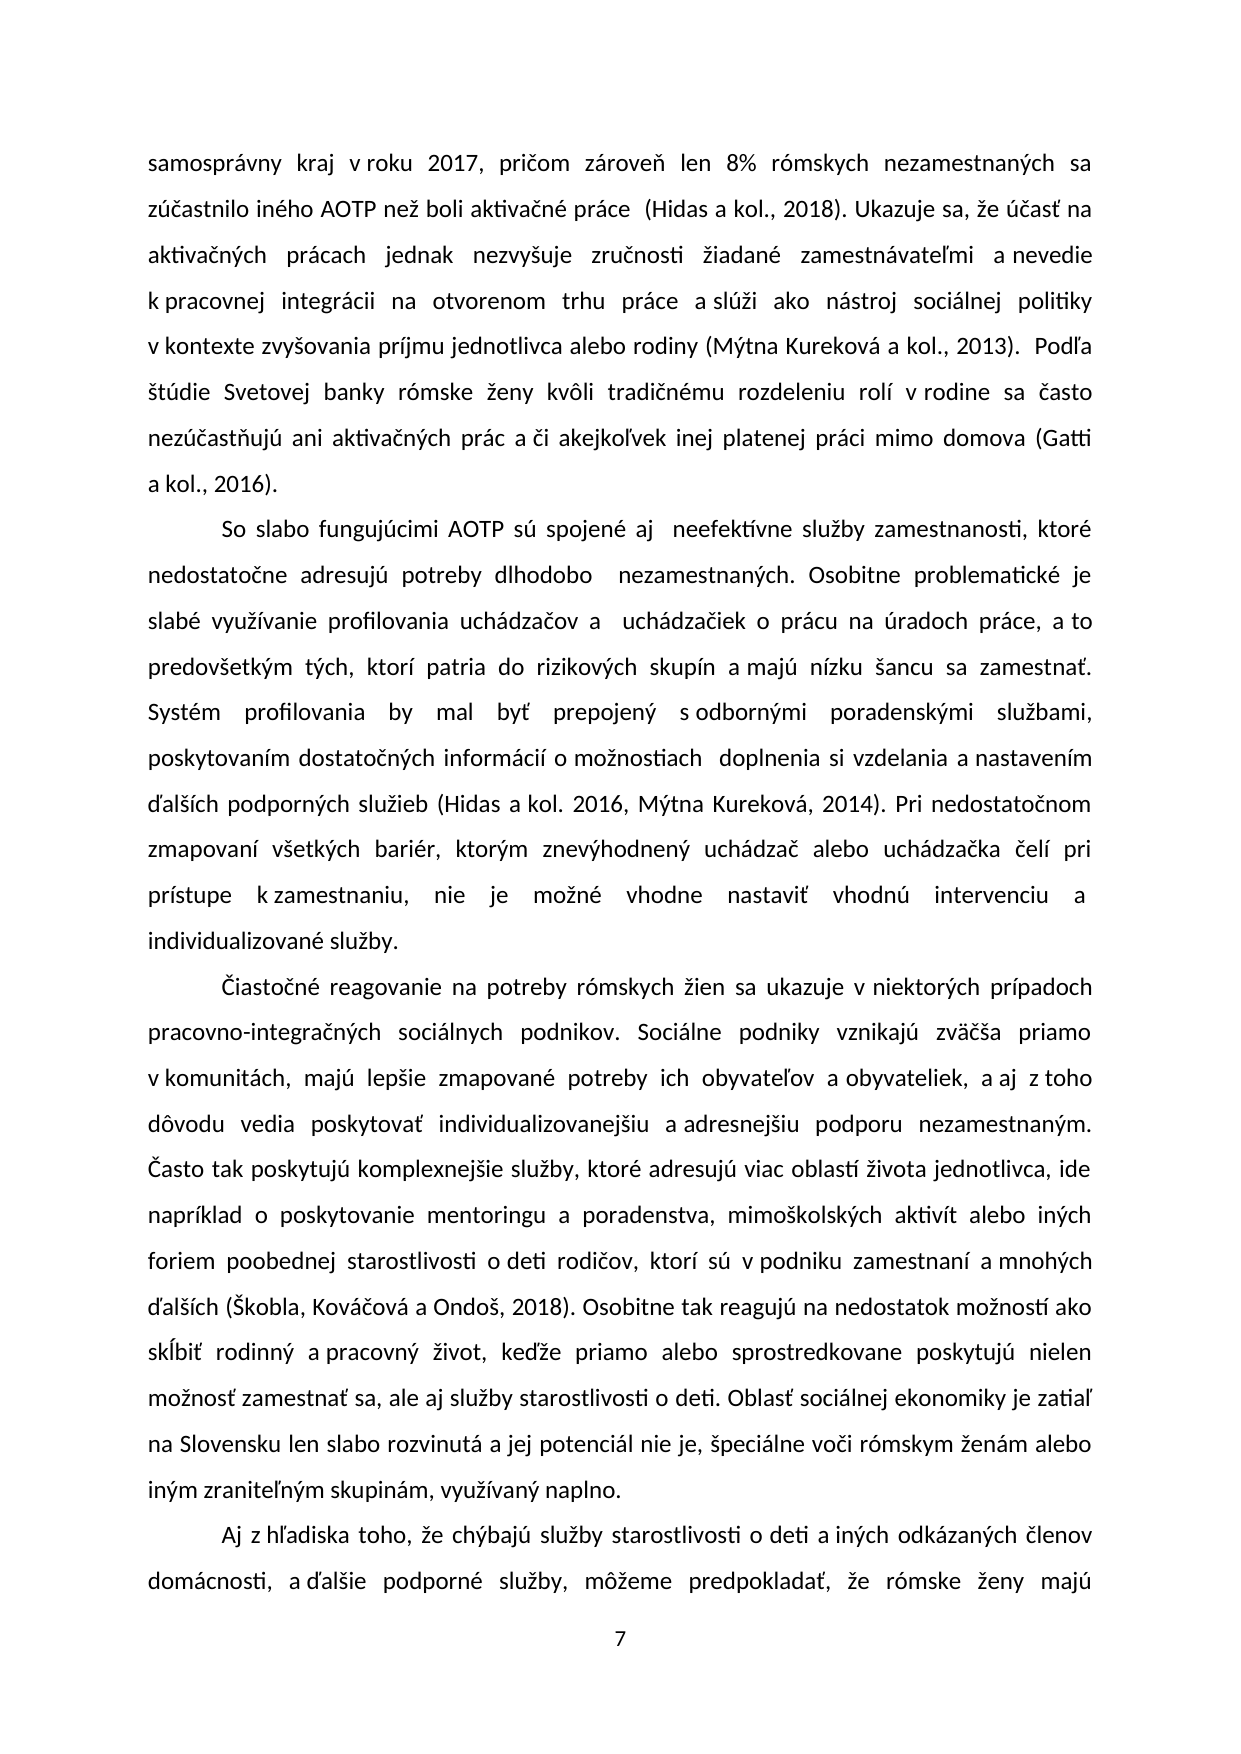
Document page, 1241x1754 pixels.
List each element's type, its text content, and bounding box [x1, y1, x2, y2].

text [148, 1519, 1093, 1596]
text Čiastočné reagovanie na potreby rómskych žien sa ukazuje v niektorých prípadoch pracovno-integračných sociálnych podnikov. Sociálne podniky vznikajú zväčša priamo v komunitách, majú lepšie zmapované potreby ich obyvateľov a obyvateliek, a aj z toho dôvodu vedia poskytovať individualizovanejšiu a adresnejšiu podporu nezamestnaným. Často tak poskytujú komplexnejšie služby, ktoré adresujú viac oblastí života jednotlivca, ide napríklad o poskytovanie mentoringu a poradenstva, mimoškolských aktivít alebo iných foriem poobednej starostlivosti o deti rodičov, ktorí sú v podniku zamestnaní a mnohých ďalších (Škobla, Kováčová a Ondoš, 2018). Osobitne tak reagujú na nedostatok možností ako skĺbiť rodinný a pracovný život, keďže priamo alebo sprostredkovane poskytujú nielen možnosť zamestnať sa, ale aj služby starostlivosti o deti. Oblasť sociálnej ekonomiky je zatiaľ na Slovensku len slabo rozvinutá a jej potenciál nie je, špeciálne voči rómskym ženám alebo iným zraniteľným skupinám, využívaný naplno. [148, 971, 1093, 1504]
text So slabo fungujúcimi AOTP sú spojené aj neefektívne služby zamestnanosti, ktoré nedostatočne adresujú potreby dlhodobo nezamestnaných. Osobitne problematické je slabé využívanie profilovania uchádzačov a uchádzačiek o prácu na úradoch práce, a to predovšetkým tých, ktorí patria do rizikových skupín a majú nízku šancu sa zamestnať. Systém profilovania by mal byť prepojený s odbornými poradenskými službami, poskytovaním dostatočných informácií o možnostiach doplnenia si vzdelania a nastavením ďalších podporných služieb (Hidas a kol. 2016, Mýtna Kureková, 2014). Pri nedostatočnom zmapovaní všetkých bariér, ktorým znevýhodnený uchádzač alebo uchádzačka čelí pri prístupe k zamestnaniu, nie je možné vhodne nastaviť vhodnú intervenciu a individualizované služby. [148, 513, 1093, 956]
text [148, 148, 1093, 498]
